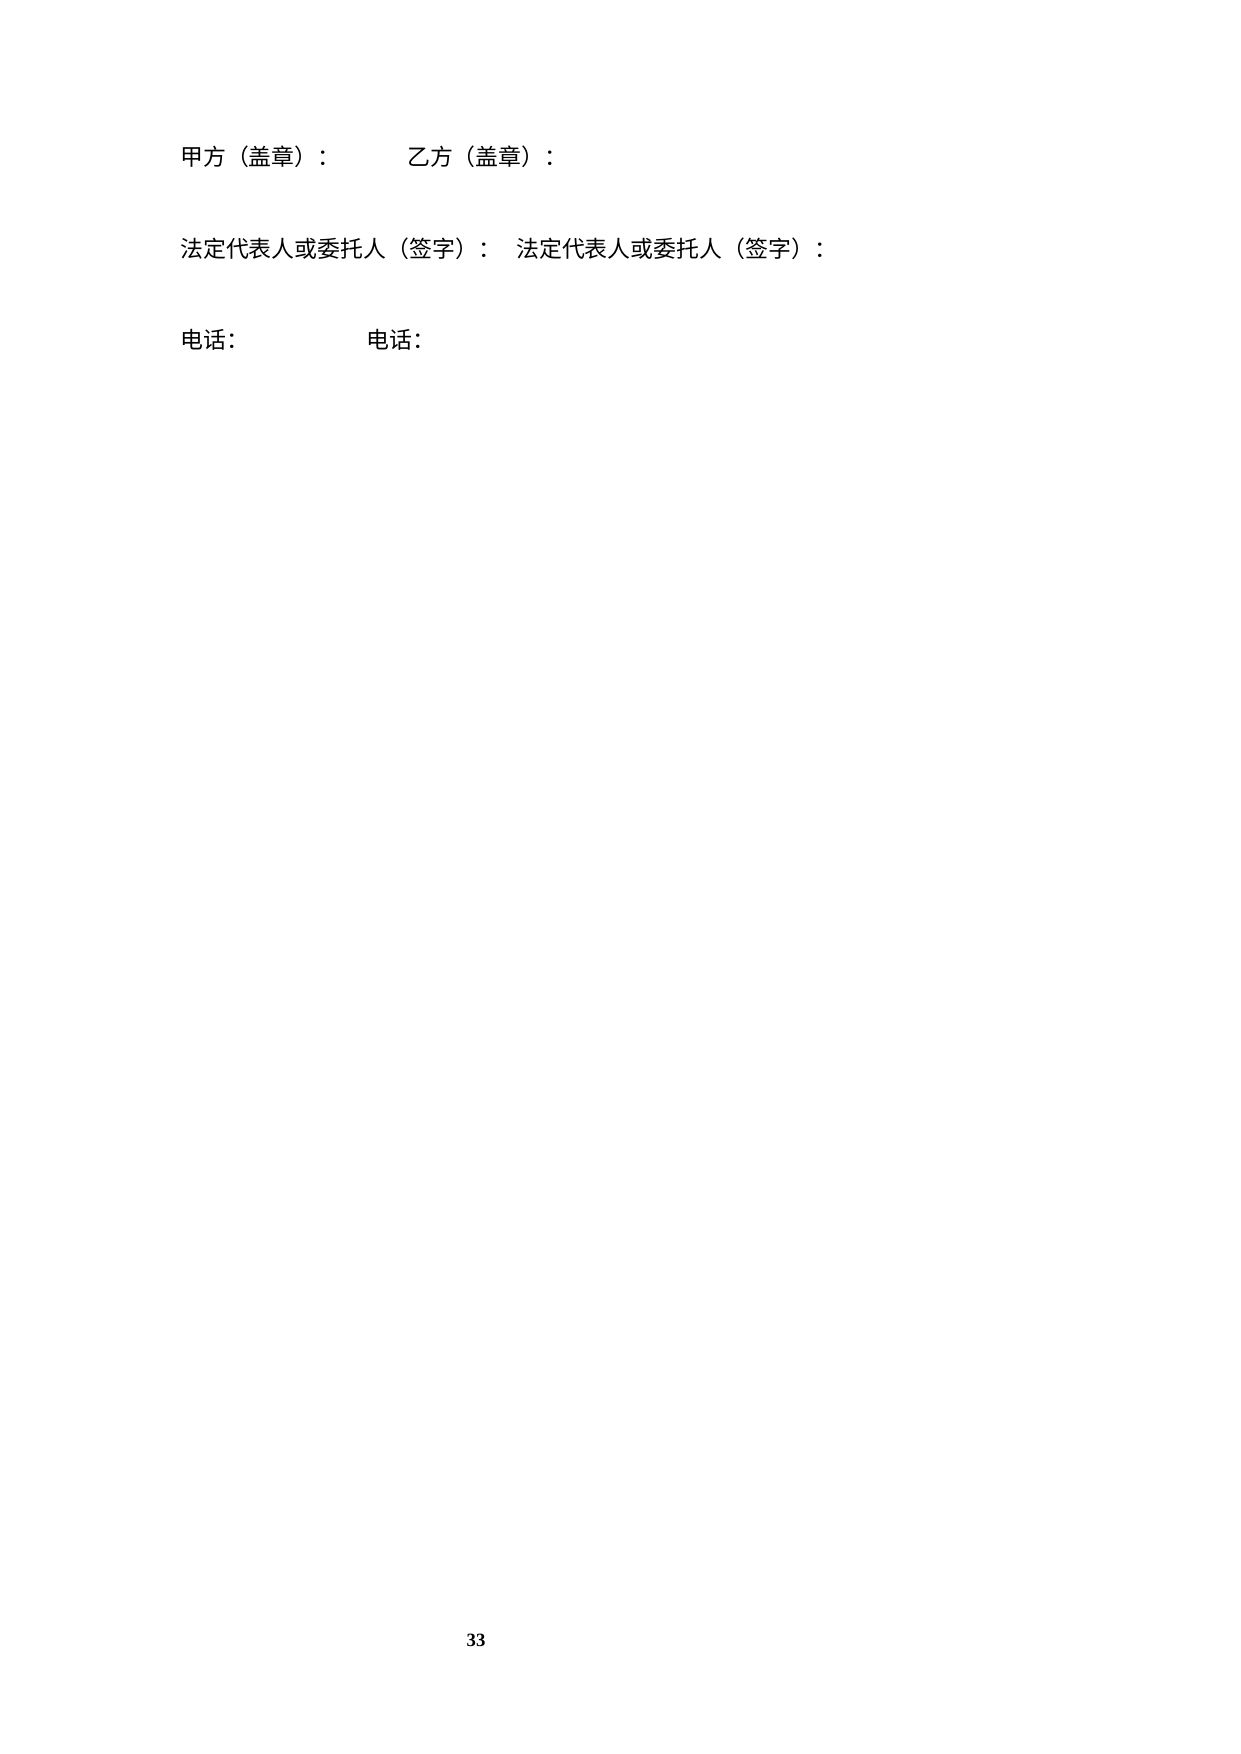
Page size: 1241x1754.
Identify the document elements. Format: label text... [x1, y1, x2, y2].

text 甲方（盖章）： 乙方（盖章）： [134, 126, 1099, 172]
text 电话： 电话： [134, 310, 1099, 356]
text 法定代表人或委托人（签字）： 法定代表人或委托人（签字）： [134, 218, 1099, 264]
